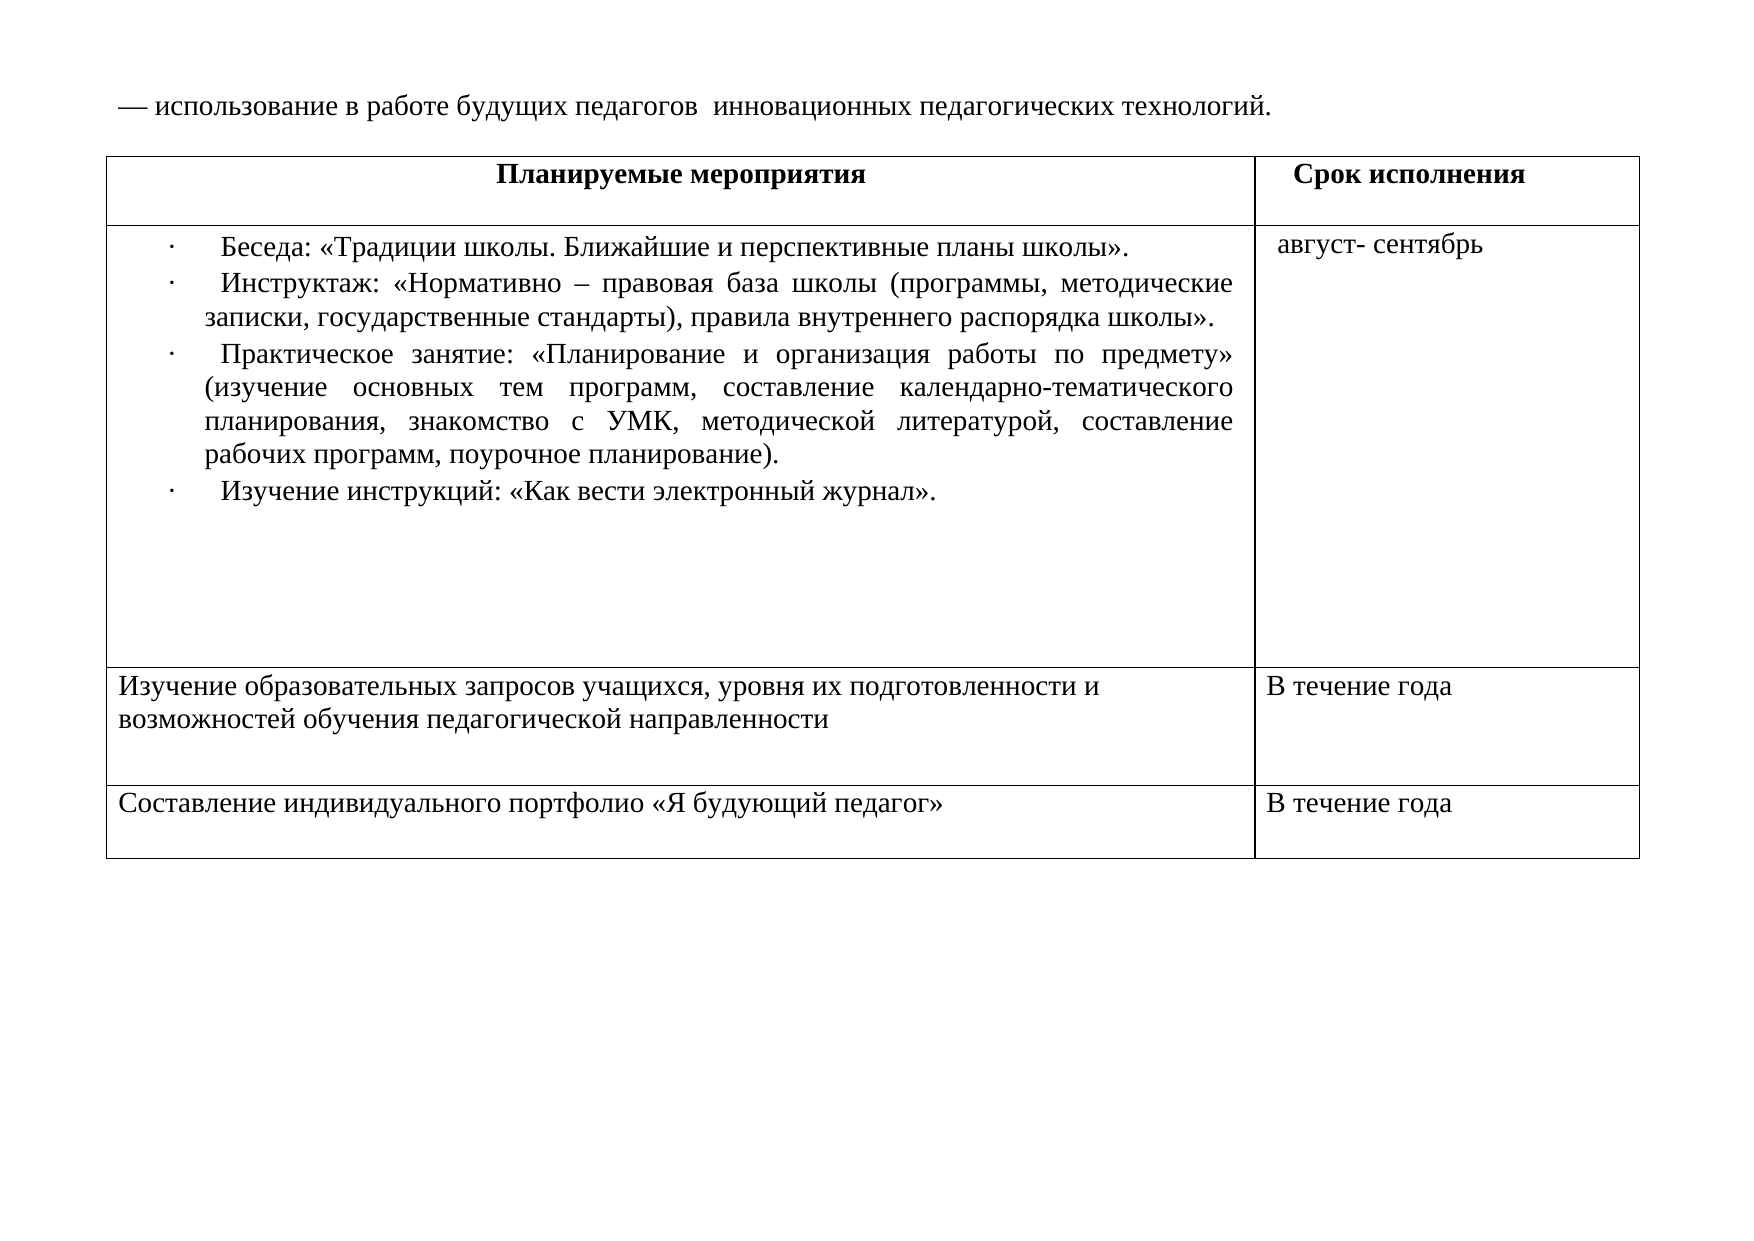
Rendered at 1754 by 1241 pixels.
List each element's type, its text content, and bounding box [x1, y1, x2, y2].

table_cell · Беседа: «Традиции школы. Ближайшие и перспективные планы школы». · Инструктаж: «Нормативно – правовая база школы (программы, методические записки, государственные стандарты), правила внутреннего распорядка школы». · Практическое занятие: «Планирование и организация работы по предмету» (изучение основных тем программ, составление календарно-тематического планирования, знакомство с УМК, методической литературой, составление рабочих программ, поурочное планирование). · Изучение инструкций: «Как вести электронный журнал». [107, 226, 1254, 667]
text — использование в работе будущих педагогов инновационных педагогических технологий. [118, 88, 1636, 122]
table_cell август- сентябрь [1256, 226, 1639, 667]
table_header Планируемые мероприятия [107, 157, 1254, 225]
table_cell В течение года [1256, 668, 1639, 784]
table_cell В течение года [1256, 786, 1639, 858]
table_cell Изучение образовательных запросов учащихся, уровня их подготовленности и возможностей обучения педагогической направленности [107, 668, 1254, 784]
table_cell Составление индивидуального портфолио «Я будующий педагог» [107, 786, 1254, 858]
table_header Срок исполнения [1256, 157, 1639, 225]
